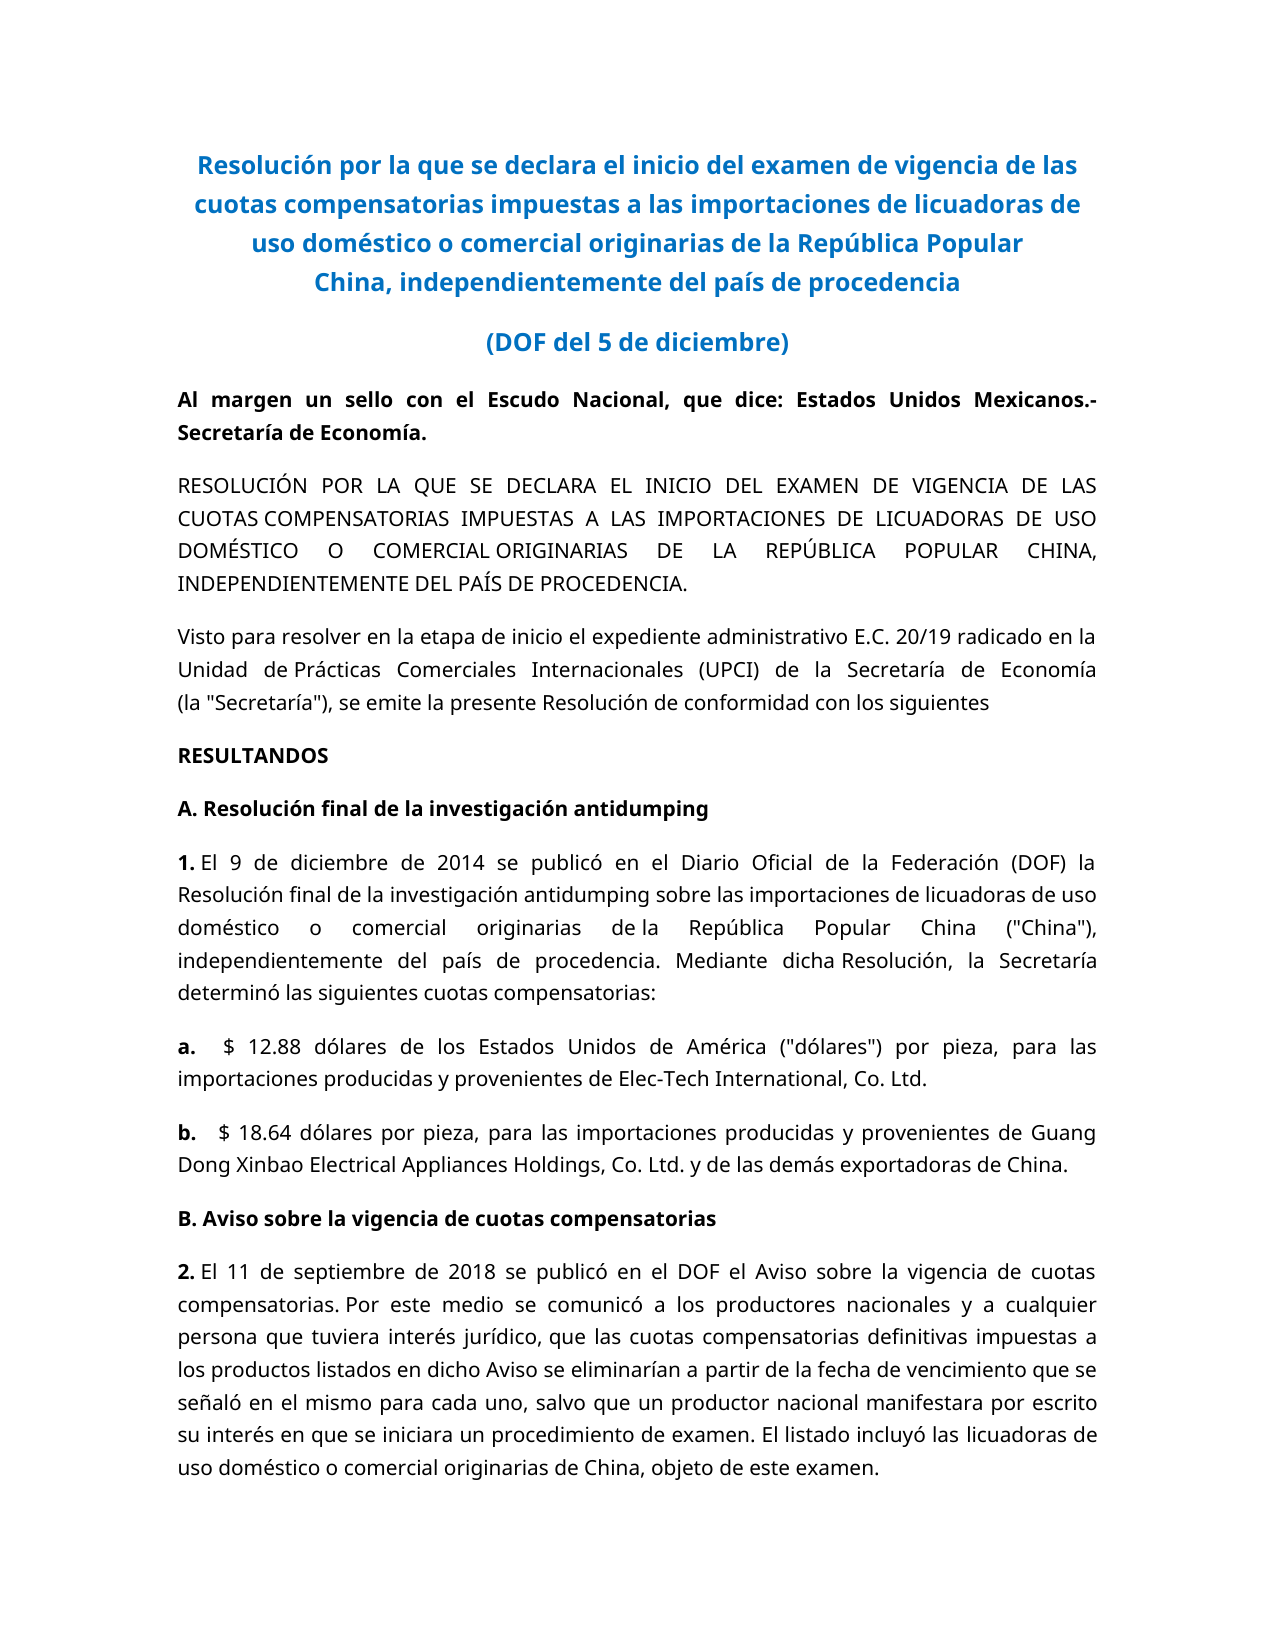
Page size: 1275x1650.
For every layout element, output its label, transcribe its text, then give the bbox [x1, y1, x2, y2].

text B. Aviso sobre la vigencia de cuotas compensatorias [177, 1204, 1098, 1232]
text a. $ 12.88 dólares de los Estados Unidos de América ("dólares") por pieza, para las importaciones producidas y provenientes de Elec-Tech International, Co. Ltd. [177, 1032, 1098, 1093]
text RESOLUCIÓN POR LA QUE SE DECLARA EL INICIO DEL EXAMEN DE VIGENCIA DE LAS CUOTAS COMPENSATORIAS IMPUESTAS A LAS IMPORTACIONES DE LICUADORAS DE USO DOMÉSTICO O COMERCIAL ORIGINARIAS DE LA REPÚBLICA POPULAR CHINA, INDEPENDIENTEMENTE DEL PAÍS DE PROCEDENCIA. [177, 471, 1098, 597]
text Al margen un sello con el Escudo Nacional, que dice: Estados Unidos Mexicanos.- Secretaría de Economía. [177, 385, 1098, 446]
text (DOF del 5 de diciembre) [177, 325, 1098, 359]
text 1. El 9 de diciembre de 2014 se publicó en el Diario Oficial de la Federación (DOF) la Resolución final de la investigación antidumping sobre las importaciones de licuadoras de uso doméstico o comercial originarias de la República Popular China ("China"), independientemente del país de procedencia. Mediante dicha Resolución, la Secretaría determinó las siguientes cuotas compensatorias: [177, 848, 1098, 1007]
text A. Resolución final de la investigación antidumping [177, 794, 1098, 823]
text b. $ 18.64 dólares por pieza, para las importaciones producidas y provenientes de Guang Dong Xinbao Electrical Appliances Holdings, Co. Ltd. y de las demás exportadoras de China. [177, 1118, 1098, 1179]
text Resolución por la que se declara el inicio del examen de vigencia de las cuotas compensatorias impuestas a las importaciones de licuadoras de uso doméstico o comercial originarias de la República Popular China, independientemente del país de procedencia [177, 148, 1098, 299]
text Visto para resolver en la etapa de inicio el expediente administrativo E.C. 20/19 radicado en la Unidad de Prácticas Comerciales Internacionales (UPCI) de la Secretaría de Economía (la "Secretaría"), se emite la presente Resolución de conformidad con los siguientes [177, 622, 1098, 716]
text 2. El 11 de septiembre de 2018 se publicó en el DOF el Aviso sobre la vigencia de cuotas compensatorias. Por este medio se comunicó a los productores nacionales y a cualquier persona que tuviera interés jurídico, que las cuotas compensatorias definitivas impuestas a los productos listados en dicho Aviso se eliminarían a partir de la fecha de vencimiento que se señaló en el mismo para cada uno, salvo que un productor nacional manifestara por escrito su interés en que se iniciara un procedimiento de examen. El listado incluyó las licuadoras de uso doméstico o comercial originarias de China, objeto de este examen. [177, 1257, 1098, 1481]
text RESULTANDOS [177, 741, 1098, 769]
